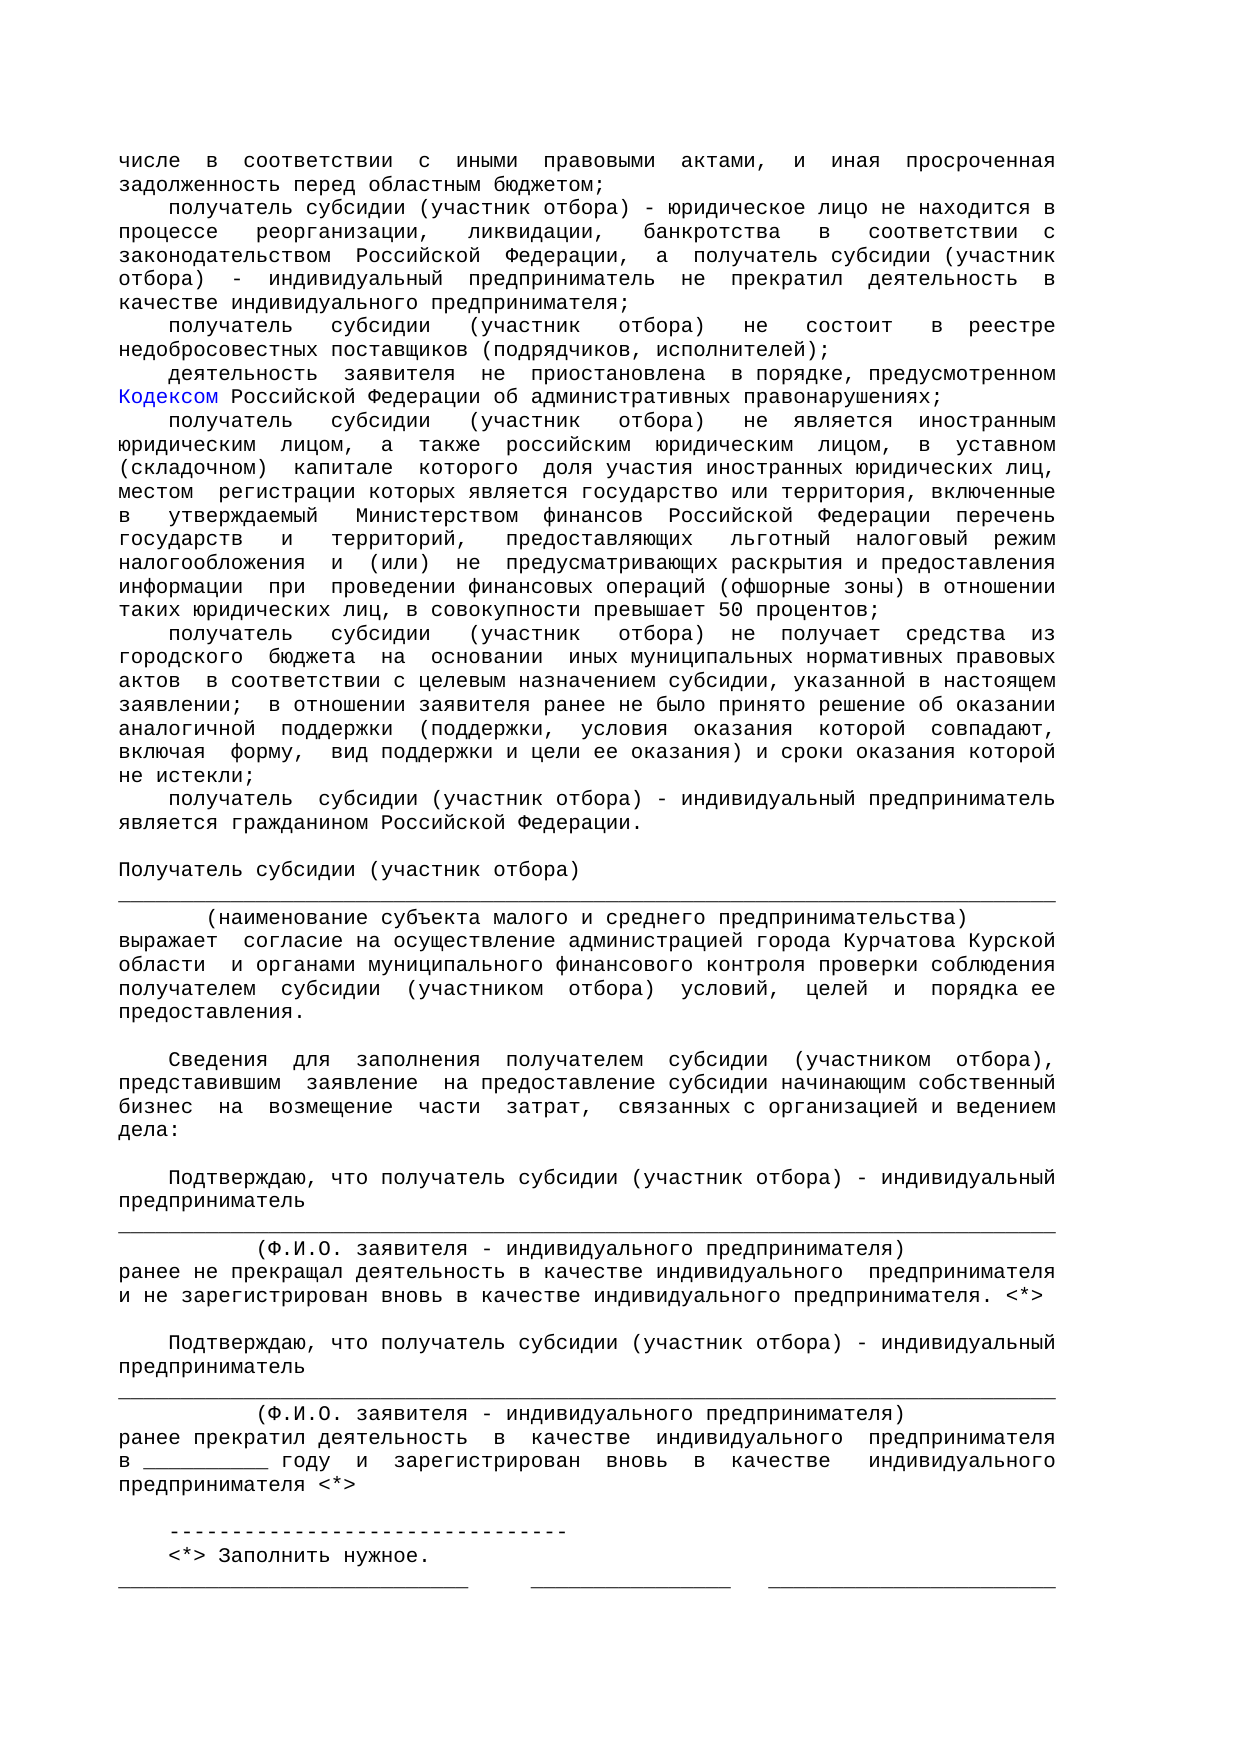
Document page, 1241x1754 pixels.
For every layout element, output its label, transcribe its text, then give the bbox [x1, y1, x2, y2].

text дела: [118, 1119, 1181, 1143]
text государств и территорий, предоставляющих льготный налоговый режим [118, 528, 1181, 552]
text аналогичной поддержки (поддержки, условия оказания которой совпадают, [118, 717, 1181, 741]
text получатель субсидии (участник отбора) не получает средства из [118, 623, 1181, 647]
text актов в соответствии с целевым назначением субсидии, указанной в настоящем [118, 670, 1181, 694]
text Подтверждаю, что получатель субсидии (участник отбора) - индивидуальный [118, 1332, 1181, 1356]
text является гражданином Российской Федерации. [118, 812, 1181, 836]
text включая форму, вид поддержки и цели ее оказания) и сроки оказания которой [118, 741, 1181, 765]
text информации при проведении финансовых операций (офшорные зоны) в отношении [118, 576, 1181, 599]
text Сведения для заполнения получателем субсидии (участником отбора), [118, 1048, 1181, 1072]
text Подтверждаю, что получатель субсидии (участник отбора) - индивидуальный [118, 1167, 1181, 1190]
text отбора) - индивидуальный предприниматель не прекратил деятельность в [118, 268, 1181, 292]
text ранее не прекращал деятельность в качестве индивидуального предпринимателя [118, 1261, 1181, 1285]
text Получатель субсидии (участник отбора) [118, 859, 1181, 883]
text качестве индивидуального предпринимателя; [118, 292, 1181, 316]
text предпринимателя <*> [118, 1474, 1181, 1498]
text получателем субсидии (участником отбора) условий, целей и порядка ее [118, 978, 1181, 1001]
text представившим заявление на предоставление субсидии начинающим собственный [118, 1072, 1181, 1096]
text не истекли; [118, 765, 1181, 788]
text заявлении; в отношении заявителя ранее не было принято решение об оказании [118, 694, 1181, 717]
text числе в соответствии с иными правовыми актами, и иная просроченная [118, 150, 1181, 174]
text в __________ году и зарегистрирован вновь в качестве индивидуального [118, 1451, 1181, 1474]
text получатель субсидии (участник отбора) - индивидуальный предприниматель [118, 788, 1181, 812]
text задолженность перед областным бюджетом; [118, 174, 1181, 197]
text ранее прекратил деятельность в качестве индивидуального предпринимателя [118, 1427, 1181, 1451]
text законодательством Российской Федерации, а получатель субсидии (участник [118, 244, 1181, 268]
text получатель субсидии (участник отбора) не является иностранным [118, 410, 1181, 434]
text в утверждаемый Министерством финансов Российской Федерации перечень [118, 505, 1181, 528]
text (Ф.И.О. заявителя - индивидуального предпринимателя) [118, 1403, 1181, 1427]
text недобросовестных поставщиков (подрядчиков, исполнителей); [118, 339, 1181, 363]
text получатель субсидии (участник отбора) - юридическое лицо не находится в [118, 197, 1181, 221]
text предприниматель [118, 1356, 1181, 1379]
text местом регистрации которых является государство или территория, включенные [118, 481, 1181, 505]
text (наименование субъекта малого и среднего предпринимательства) [118, 907, 1181, 930]
text предоставления. [118, 1001, 1181, 1025]
text области и органами муниципального финансового контроля проверки соблюдения [118, 954, 1181, 978]
text городского бюджета на основании иных муниципальных нормативных правовых [118, 647, 1181, 670]
text таких юридических лиц, в совокупности превышает 50 процентов; [118, 599, 1181, 623]
text ____________________________ ________________ _______________________ [118, 1569, 1181, 1592]
text получатель субсидии (участник отбора) не состоит в реестре [118, 316, 1181, 339]
text и не зарегистрирован вновь в качестве индивидуального предпринимателя. <*> [118, 1285, 1181, 1309]
text деятельность заявителя не приостановлена в порядке, предусмотренном [118, 363, 1181, 386]
text выражает согласие на осуществление администрацией города Курчатова Курской [118, 930, 1181, 954]
text процессе реорганизации, ликвидации, банкротства в соответствии с [118, 221, 1181, 244]
text юридическим лицом, а также российским юридическим лицом, в уставном [118, 434, 1181, 457]
text налогообложения и (или) не предусматривающих раскрытия и предоставления [118, 552, 1181, 576]
text ___________________________________________________________________________ [118, 1214, 1181, 1238]
text предприниматель [118, 1190, 1181, 1214]
text (Ф.И.О. заявителя - индивидуального предпринимателя) [118, 1238, 1181, 1261]
text Кодексом Российской Федерации об административных правонарушениях; [118, 386, 1181, 410]
text ___________________________________________________________________________ [118, 883, 1181, 907]
text (складочном) капитале которого доля участия иностранных юридических лиц, [118, 457, 1181, 481]
text -------------------------------- [118, 1521, 1181, 1545]
text бизнес на возмещение части затрат, связанных с организацией и ведением [118, 1096, 1181, 1119]
text ___________________________________________________________________________ [118, 1379, 1181, 1403]
text <*> Заполнить нужное. [118, 1545, 1181, 1569]
